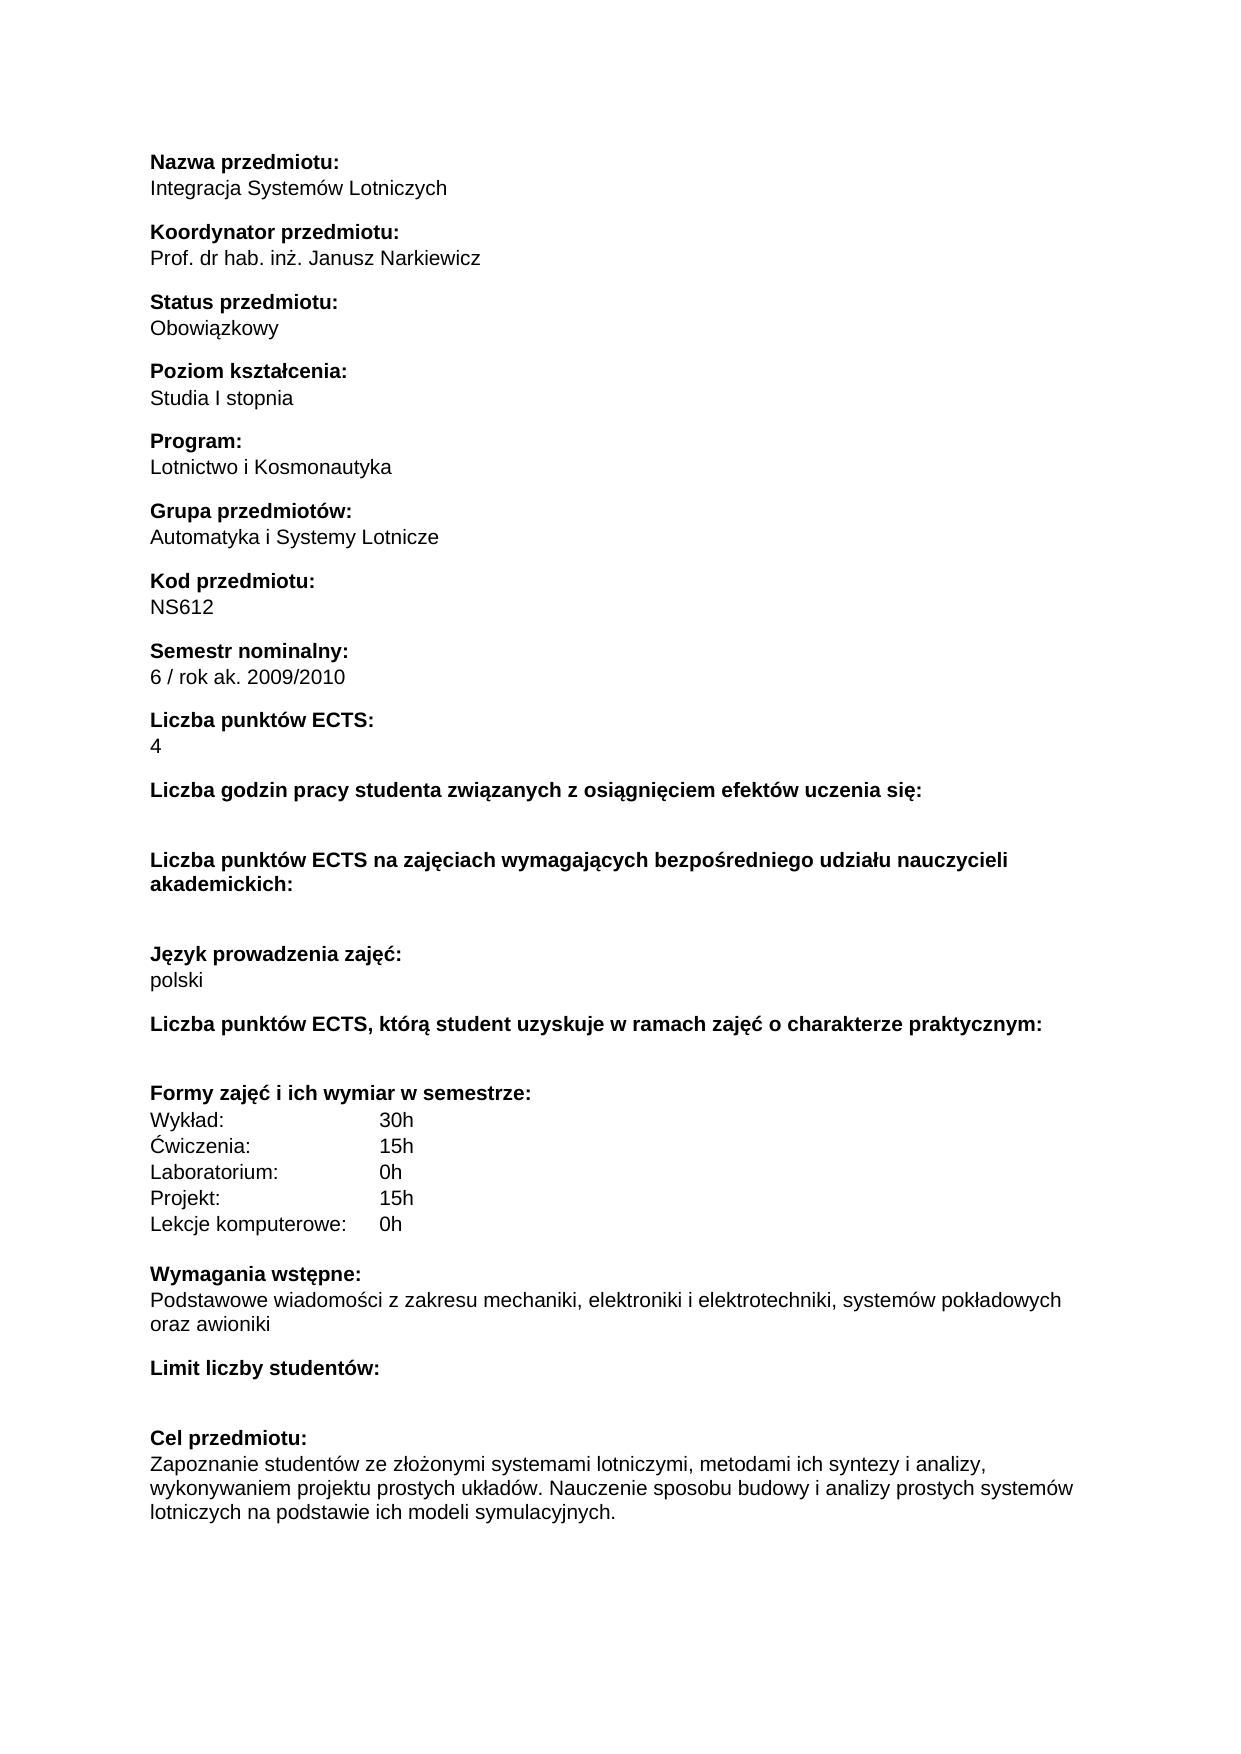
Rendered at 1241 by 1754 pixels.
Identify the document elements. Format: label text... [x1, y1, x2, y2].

text Cel przedmiotu: [150, 1426, 1090, 1449]
text Liczba punktów ECTS na zajęciach wymagających bezpośredniego udziału nauczycieli akademickich: [150, 848, 1090, 896]
text Formy zajęć i ich wymiar w semestrze: [150, 1081, 1090, 1105]
text Studia I stopnia [150, 385, 1090, 409]
text Język prowadzenia zajęć: [150, 942, 1090, 966]
text polski [150, 968, 1090, 992]
table_header Wykład: [140, 1108, 367, 1132]
text Integracja Systemów Lotniczych [150, 176, 1090, 200]
text Program: [150, 429, 1090, 453]
table_cell Laboratorium: [140, 1160, 367, 1184]
text Koordynator przedmiotu: [150, 220, 1090, 244]
table_cell 15h [369, 1184, 597, 1210]
table_cell Lekcje komputerowe: [140, 1212, 367, 1236]
text Kod przedmiotu: [150, 569, 1090, 593]
table_cell Projekt: [140, 1186, 367, 1210]
text Status przedmiotu: [150, 289, 1090, 313]
text Poziom kształcenia: [150, 359, 1090, 383]
text 6 / rok ak. 2009/2010 [150, 664, 1090, 688]
text Lotnictwo i Kosmonautyka [150, 455, 1090, 479]
text Grupa przedmiotów: [150, 499, 1090, 523]
table_cell 0h [369, 1158, 597, 1184]
text Automatyka i Systemy Lotnicze [150, 525, 1090, 549]
text Wymagania wstępne: [150, 1262, 1090, 1286]
text Liczba godzin pracy studenta związanych z osiągnięciem efektów uczenia się: [150, 778, 1090, 802]
table_header 30h [369, 1108, 597, 1132]
text NS612 [150, 595, 1090, 619]
text Podstawowe wiadomości z zakresu mechaniki, elektroniki i elektrotechniki, systemów pokładowych oraz awioniki [150, 1288, 1090, 1336]
table_cell Ćwiczenia: [140, 1134, 367, 1158]
text Liczba punktów ECTS: [150, 708, 1090, 732]
text Obowiązkowy [150, 316, 1090, 339]
text Nazwa przedmiotu: [150, 150, 1090, 174]
text Liczba punktów ECTS, którą student uzyskuje w ramach zajęć o charakterze praktycznym: [150, 1011, 1090, 1035]
table_cell 15h [369, 1132, 597, 1158]
text Limit liczby studentów: [150, 1356, 1090, 1380]
text Semestr nominalny: [150, 638, 1090, 662]
text Zapoznanie studentów ze złożonymi systemami lotniczymi, metodami ich syntezy i analizy, wykonywaniem projektu prostych układów. Nauczenie sposobu budowy i analizy prostych systemów lotniczych na podstawie ich modeli symulacyjnych. [150, 1452, 1090, 1523]
text Prof. dr hab. inż. Janusz Narkiewicz [150, 246, 1090, 270]
text 4 [150, 734, 1090, 758]
table_cell 0h [369, 1210, 597, 1236]
